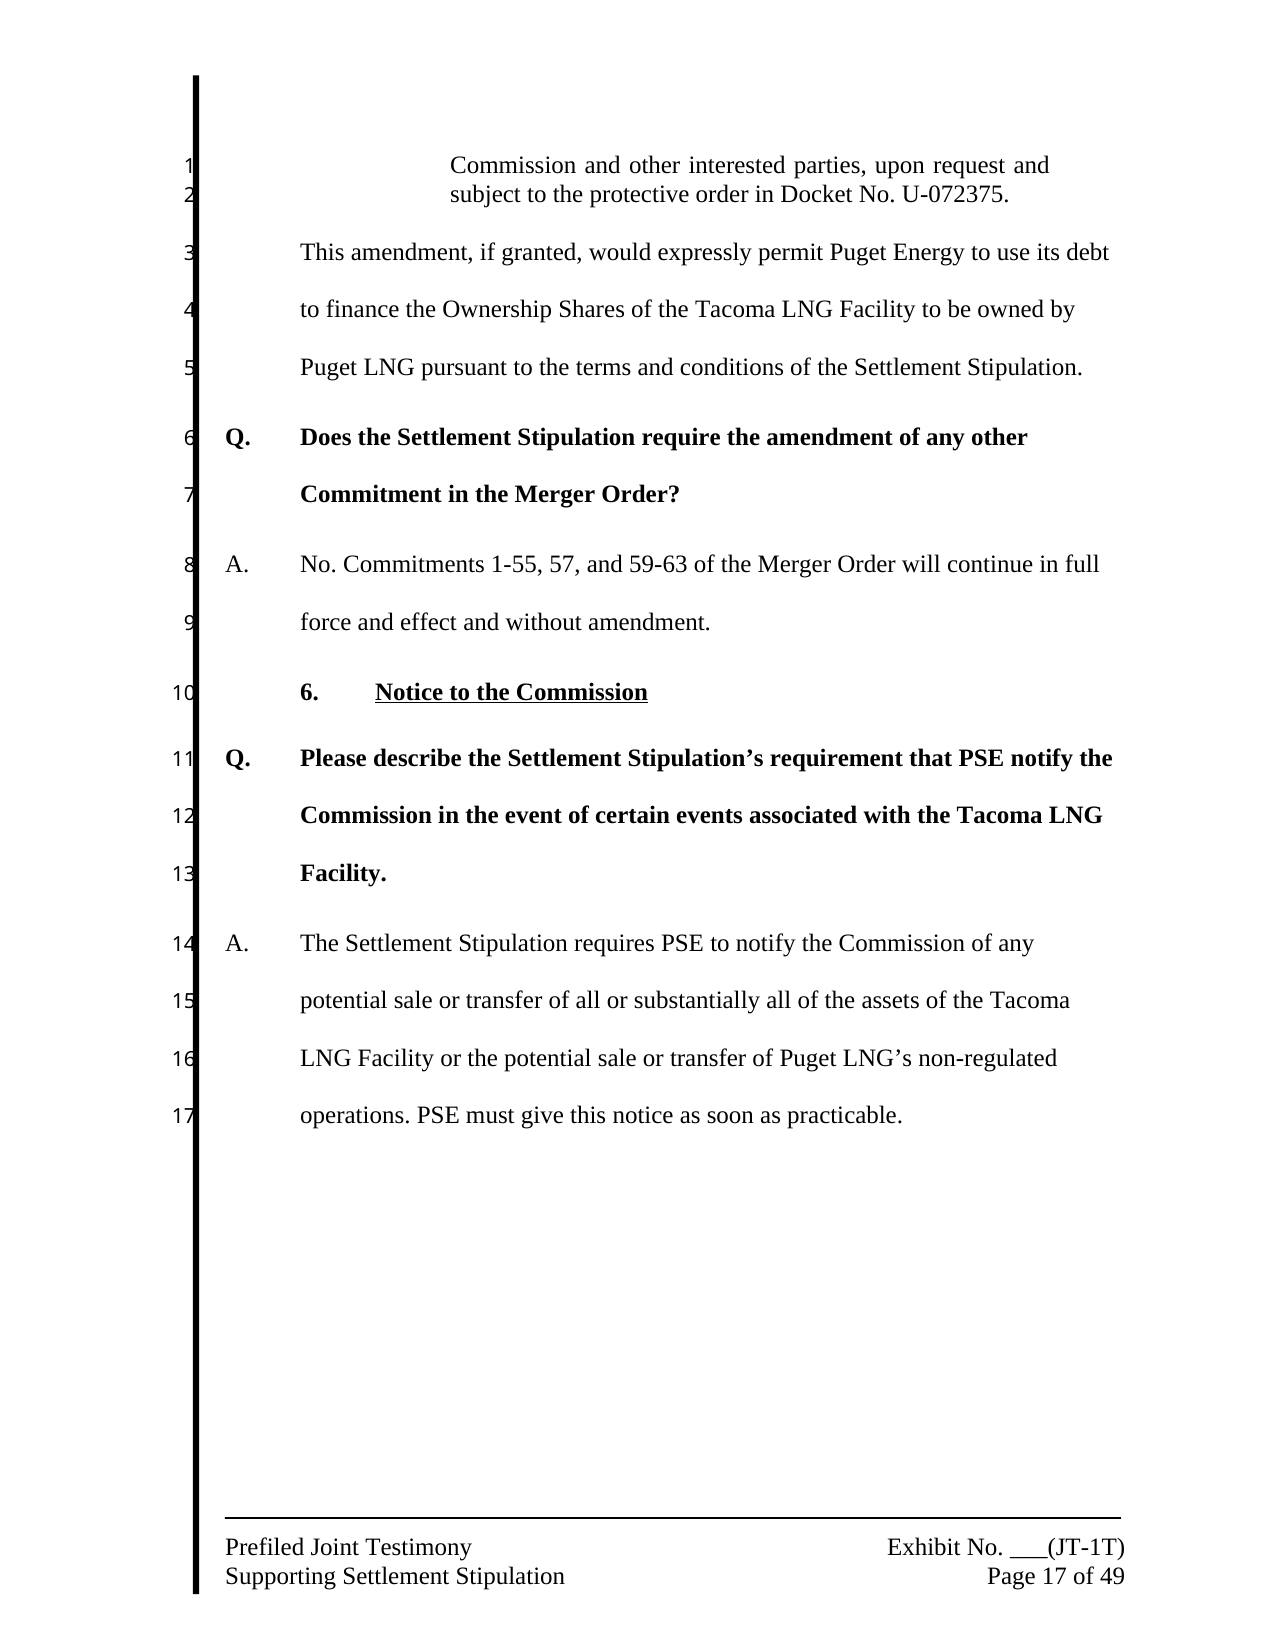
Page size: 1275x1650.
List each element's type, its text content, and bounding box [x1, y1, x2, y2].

text Q. Please describe the Settlement Stipulation’s requirement that PSE notify the Commission in the event of certain events associated with the Tacoma LNG Facility. [225, 743, 1125, 887]
subtitle 6. Notice to the Commission [300, 677, 1050, 705]
text This amendment, if granted, would expressly permit Puget Energy to use its debt to finance the Ownership Shares of the Tacoma LNG Facility to be owned by Puget LNG pursuant to the terms and conditions of the Settlement Stipulation. [300, 237, 1125, 380]
text A. The Settlement Stipulation requires PSE to notify the Commission of any potential sale or transfer of all or substantially all of the assets of the Tacoma LNG Facility or the potential sale or transfer of Puget LNG’s non-regulated operations. PSE must give this notice as soon as practicable. [225, 928, 1125, 1129]
text Q. Does the Settlement Stipulation require the amendment of any other Commitment in the Merger Order? [225, 422, 1125, 508]
text A. No. Commitments 1-55, 57, and 59-63 of the Merger Order will continue in full force and effect and without amendment. [225, 549, 1125, 635]
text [375, 150, 1050, 207]
